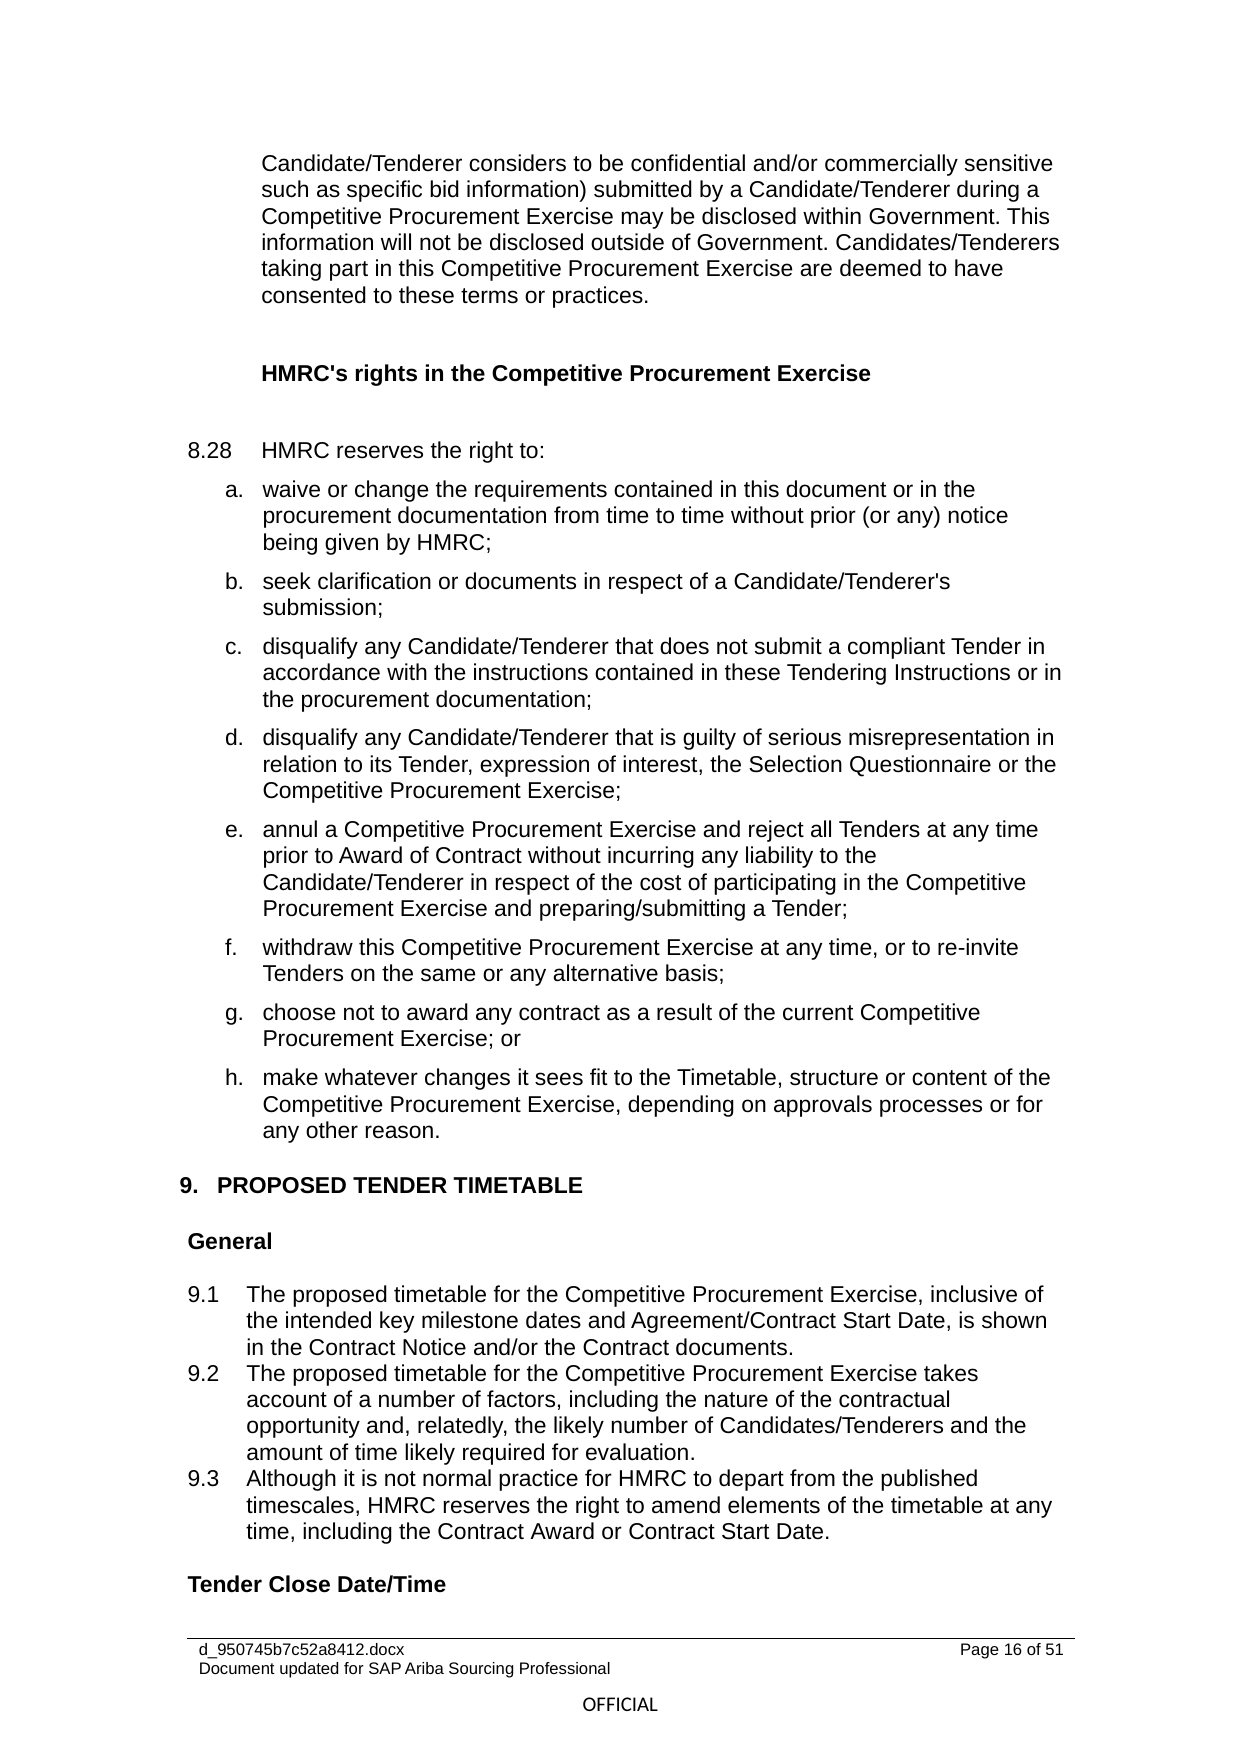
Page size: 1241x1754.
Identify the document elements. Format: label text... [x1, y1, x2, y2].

text 9.3 Although it is not normal practice for HMRC to depart from the published timescales, HMRC reserves the right to amend elements of the timetable at any time, including the Contract Award or Contract Start Date. [187, 1465, 1053, 1544]
text 9.2 The proposed timetable for the Competitive Procurement Exercise takes account of a number of factors, including the nature of the contractual opportunity and, relatedly, the likely number of Candidates/Tenderers and the amount of time likely required for evaluation. [187, 1360, 1053, 1465]
list waive or change the requirements contained in this document or in the procurement documentation from time to time without prior (or any) notice being given by HMRC; [225, 476, 1069, 555]
text Tender Close Date/Time [187, 1571, 1053, 1597]
list make whatever changes it sees fit to the Timetable, structure or content of the Competitive Procurement Exercise, depending on approvals processes or for any other reason. [225, 1064, 1069, 1143]
list HMRC reserves the right to: [187, 437, 1069, 463]
list seek clarification or documents in respect of a Candidate/Tenderer's submission; [225, 568, 1069, 620]
text HMRC's rights in the Competitive Procurement Exercise [261, 359, 1069, 386]
list withdraw this Competitive Procurement Exercise at any time, or to re-invite Tenders on the same or any alternative basis; [225, 934, 1069, 987]
list disqualify any Candidate/Tenderer that does not submit a compliant Tender in accordance with the instructions contained in these Tendering Instructions or in the procurement documentation; [225, 633, 1069, 712]
text General [187, 1228, 1053, 1254]
subtitle PROPOSED TENDER TIMETABLE [179, 1172, 1053, 1199]
list annul a Competitive Procurement Exercise and reject all Tenders at any time prior to Award of Contract without incurring any liability to the Candidate/Tenderer in respect of the cost of participating in the Competitive Procurement Exercise and preparing/submitting a Tender; [225, 816, 1069, 921]
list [187, 150, 1069, 308]
text 9.1 The proposed timetable for the Competitive Procurement Exercise, inclusive of the intended key milestone dates and Agreement/Contract Start Date, is shown in the Contract Notice and/or the Contract documents. [187, 1281, 1053, 1360]
list choose not to award any contract as a result of the current Competitive Procurement Exercise; or [225, 999, 1069, 1052]
list disqualify any Candidate/Tenderer that is guilty of serious misrepresentation in relation to its Tender, expression of interest, the Selection Questionnaire or the Competitive Procurement Exercise; [225, 724, 1069, 803]
